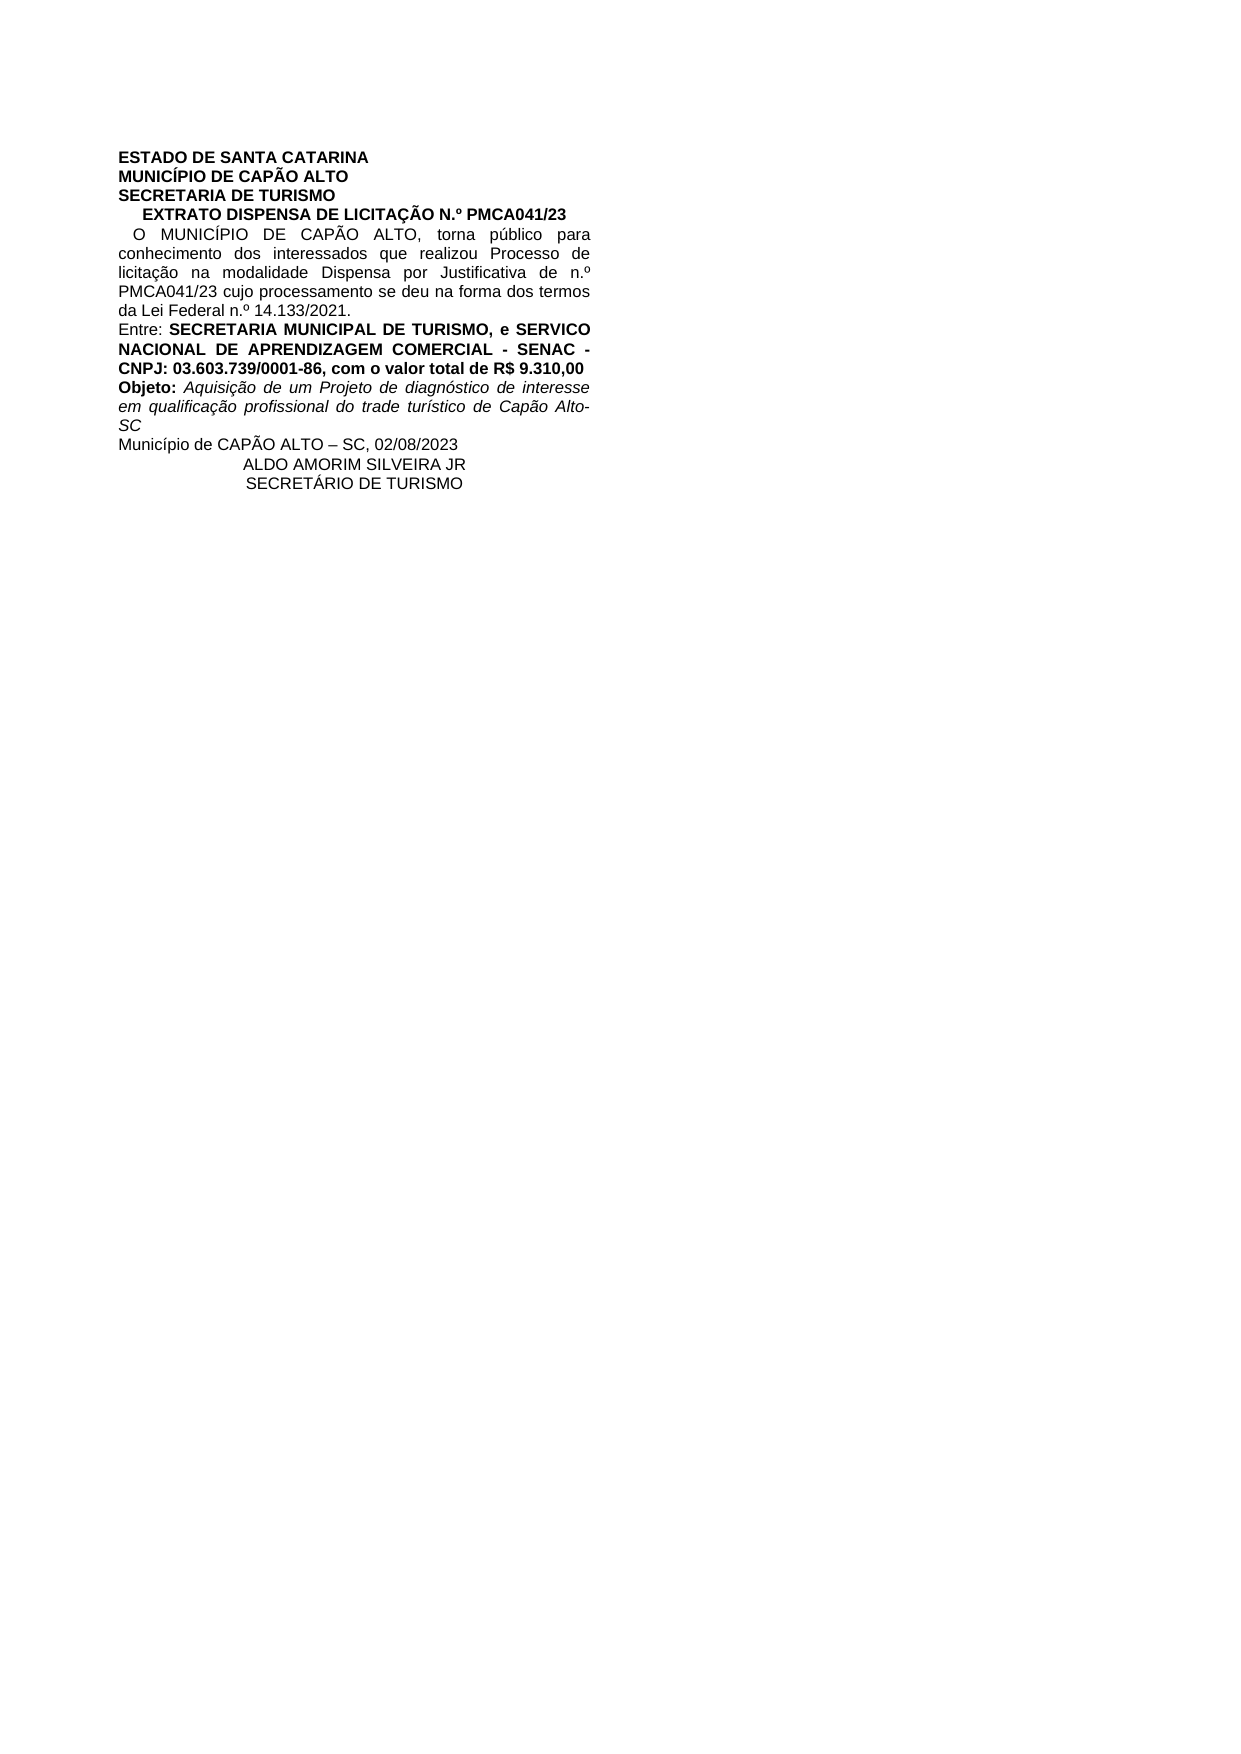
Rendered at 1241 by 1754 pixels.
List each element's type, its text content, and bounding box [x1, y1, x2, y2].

text O MUNICÍPIO DE CAPÃO ALTO, torna público para conhecimento dos interessados que realizou Processo de licitação na modalidade Dispensa por Justificativa de n.º PMCA041/23 cujo processamento se deu na forma dos termos da Lei Federal n.º 14.133/2021. [118, 224, 591, 320]
text Município de CAPÃO ALTO – SC, 02/08/2023 [118, 435, 591, 454]
text EXTRATO DISPENSA DE LICITAÇÃO N.º PMCA041/23 [118, 205, 591, 224]
text ESTADO DE SANTA CATARINA [118, 148, 591, 167]
text Objeto: Aquisição de um Projeto de diagnóstico de interesse em qualificação profissional do trade turístico de Capão Alto-SC [118, 378, 591, 435]
text Entre: SECRETARIA MUNICIPAL DE TURISMO, e SERVICO NACIONAL DE APRENDIZAGEM COMERCIAL - SENAC - CNPJ: 03.603.739/0001-86, com o valor total de R$ 9.310,00 [118, 320, 591, 378]
text SECRETÁRIO DE TURISMO [118, 473, 591, 493]
text ALDO AMORIM SILVEIRA JR [118, 454, 591, 473]
text MUNICÍPIO DE CAPÃO ALTO [118, 167, 591, 186]
text SECRETARIA DE TURISMO [118, 186, 591, 205]
